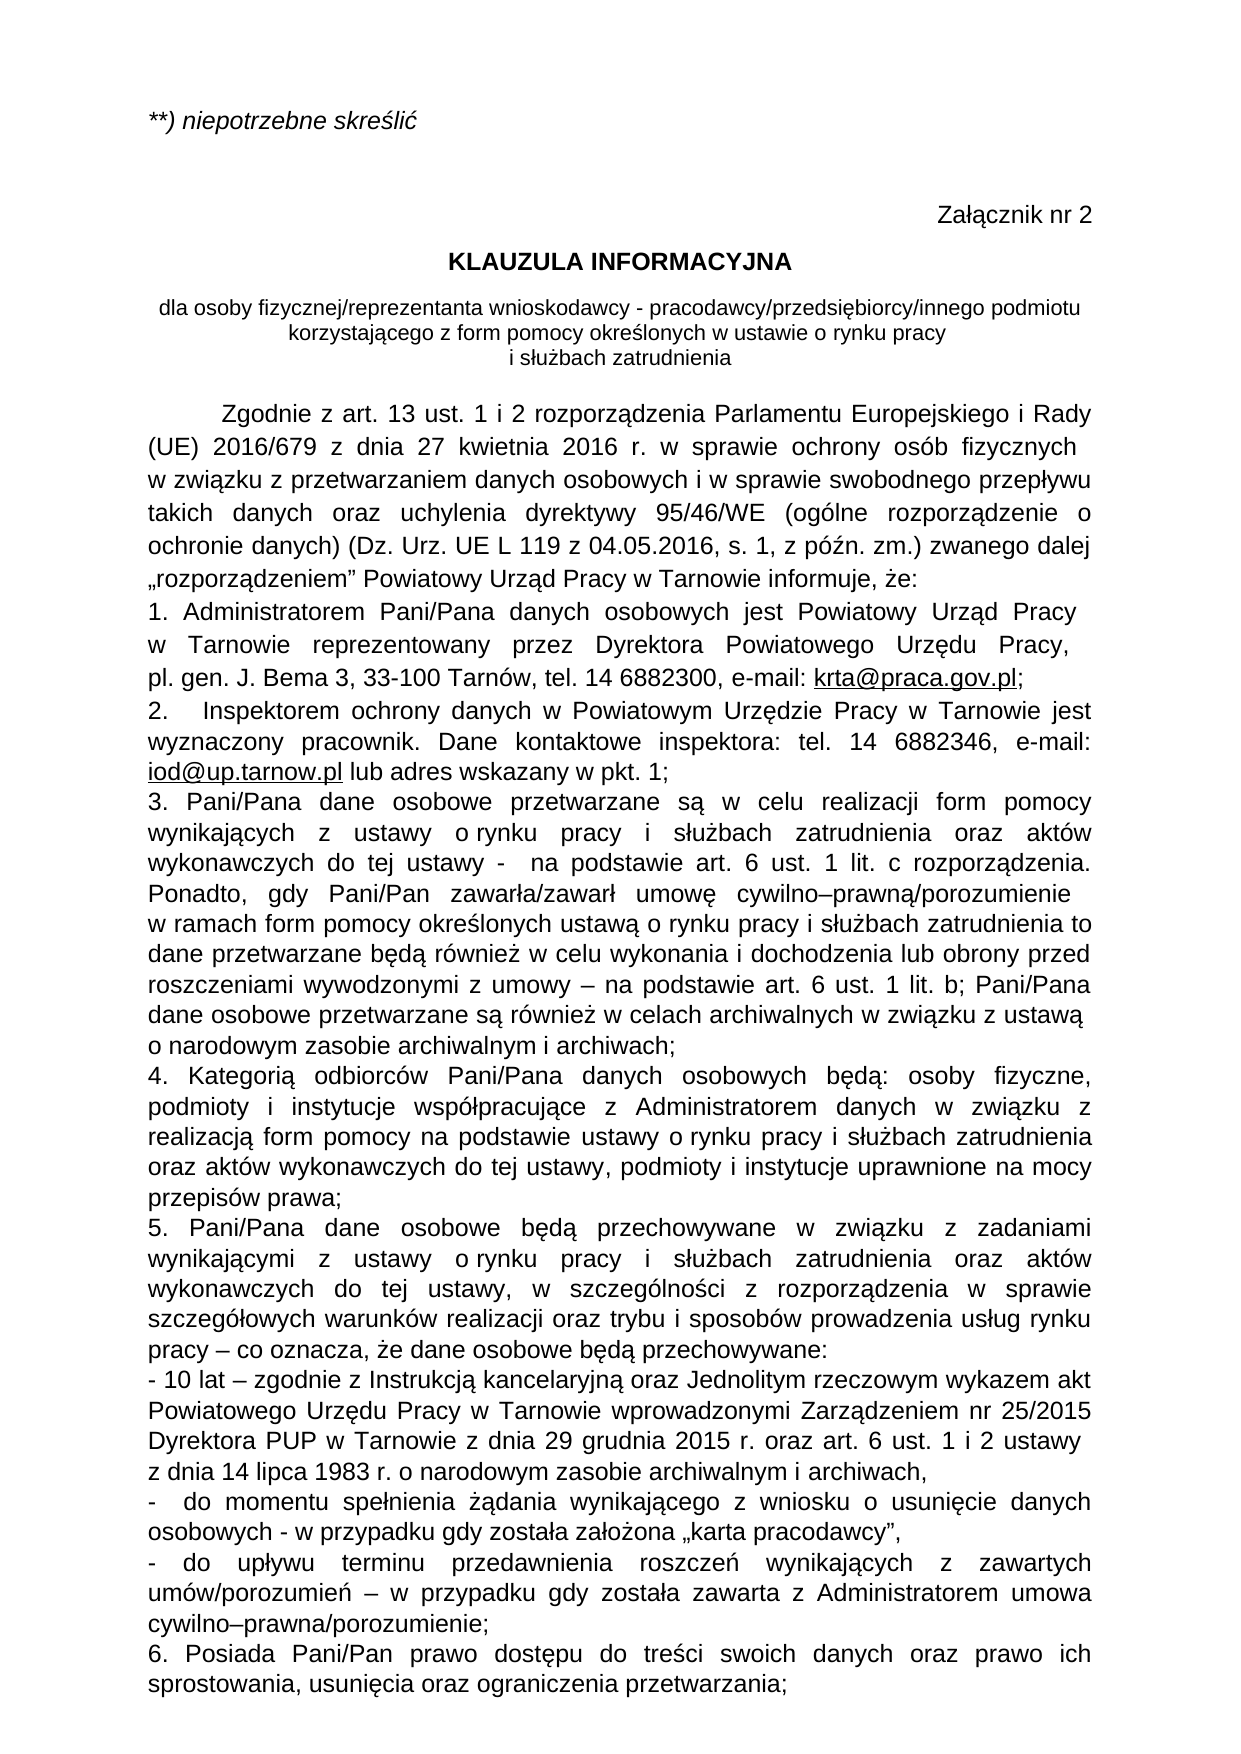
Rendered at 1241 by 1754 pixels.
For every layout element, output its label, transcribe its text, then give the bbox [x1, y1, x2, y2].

text KLAUZULA INFORMACYJNA [148, 247, 1093, 276]
text 4. Kategorią odbiorców Pani/Pana danych osobowych będą: osoby fizyczne, podmioty i instytucje współpracujące z Administratorem danych w związku z realizacją form pomocy na podstawie ustawy o rynku pracy i służbach zatrudnienia oraz aktów wykonawczych do tej ustawy, podmioty i instytucje uprawnione na mocy przepisów prawa; [148, 1061, 1093, 1211]
text Zgodnie z art. 13 ust. 1 i 2 rozporządzenia Parlamentu Europejskiego i Rady (UE) 2016/679 z dnia 27 kwietnia 2016 r. w sprawie ochrony osób fizycznych w związku z przetwarzaniem danych osobowych i w sprawie swobodnego przepływu takich danych oraz uchylenia dyrektywy 95/46/WE (ogólne rozporządzenie o ochronie danych) (Dz. Urz. UE L 119 z 04.05.2016, s. 1, z późn. zm.) zwanego dalej „rozporządzeniem” Powiatowy Urząd Pracy w Tarnowie informuje, że: [148, 399, 1093, 593]
text - 10 lat – zgodnie z Instrukcją kancelaryjną oraz Jednolitym rzeczowym wykazem akt Powiatowego Urzędu Pracy w Tarnowie wprowadzonymi Zarządzeniem nr 25/2015 Dyrektora PUP w Tarnowie z dnia 29 grudnia 2015 r. oraz art. 6 ust. 1 i 2 ustawy z dnia 14 lipca 1983 r. o narodowym zasobie archiwalnym i archiwach, [148, 1365, 1093, 1485]
text 6. Posiada Pani/Pan prawo dostępu do treści swoich danych oraz prawo ich sprostowania, usunięcia oraz ograniczenia przetwarzania; [148, 1639, 1093, 1698]
text Załącznik nr 2 [148, 200, 1093, 229]
text 5. Pani/Pana dane osobowe będą przechowywane w związku z zadaniami wynikającymi z ustawy o rynku pracy i służbach zatrudnienia oraz aktów wykonawczych do tej ustawy, w szczególności z rozporządzenia w sprawie szczegółowych warunków realizacji oraz trybu i sposobów prowadzenia usług rynku pracy – co oznacza, że dane osobowe będą przechowywane: [148, 1213, 1093, 1363]
text 2. Inspektorem ochrony danych w Powiatowym Urzędzie Pracy w Tarnowie jest wyznaczony pracownik. Dane kontaktowe inspektora: tel. 14 6882346, e-mail: iod@up.tarnow.pl lub adres wskazany w pkt. 1; [148, 696, 1093, 786]
text 1. Administratorem Pani/Pana danych osobowych jest Powiatowy Urząd Pracy w Tarnowie reprezentowany przez Dyrektora Powiatowego Urzędu Pracy, pl. gen. J. Bema 3, 33-100 Tarnów, tel. 14 6882300, e-mail: krta@praca.gov.pl; [148, 597, 1093, 692]
text dla osoby fizycznej/reprezentanta wnioskodawcy - pracodawcy/przedsiębiorcy/innego podmiotu korzystającego z form pomocy określonych w ustawie o rynku pracy i służbach zatrudnienia [148, 294, 1093, 370]
text - do upływu terminu przedawnienia roszczeń wynikających z zawartych umów/porozumień – w przypadku gdy została zawarta z Administratorem umowa cywilno–prawna/porozumienie; [148, 1548, 1093, 1637]
text - do momentu spełnienia żądania wynikającego z wniosku o usunięcie danych osobowych - w przypadku gdy została założona „karta pracodawcy”, [148, 1487, 1093, 1546]
text 3. Pani/Pana dane osobowe przetwarzane są w celu realizacji form pomocy wynikających z ustawy o rynku pracy i służbach zatrudnienia oraz aktów wykonawczych do tej ustawy - na podstawie art. 6 ust. 1 lit. c rozporządzenia. Ponadto, gdy Pani/Pan zawarła/zawarł umowę cywilno–prawną/porozumienie w ramach form pomocy określonych ustawą o rynku pracy i służbach zatrudnienia to dane przetwarzane będą również w celu wykonania i dochodzenia lub obrony przed roszczeniami wywodzonymi z umowy – na podstawie art. 6 ust. 1 lit. b; Pani/Pana dane osobowe przetwarzane są również w celach archiwalnych w związku z ustawą o narodowym zasobie archiwalnym i archiwach; [148, 787, 1093, 1059]
text **) niepotrzebne skreślić [148, 106, 1093, 135]
